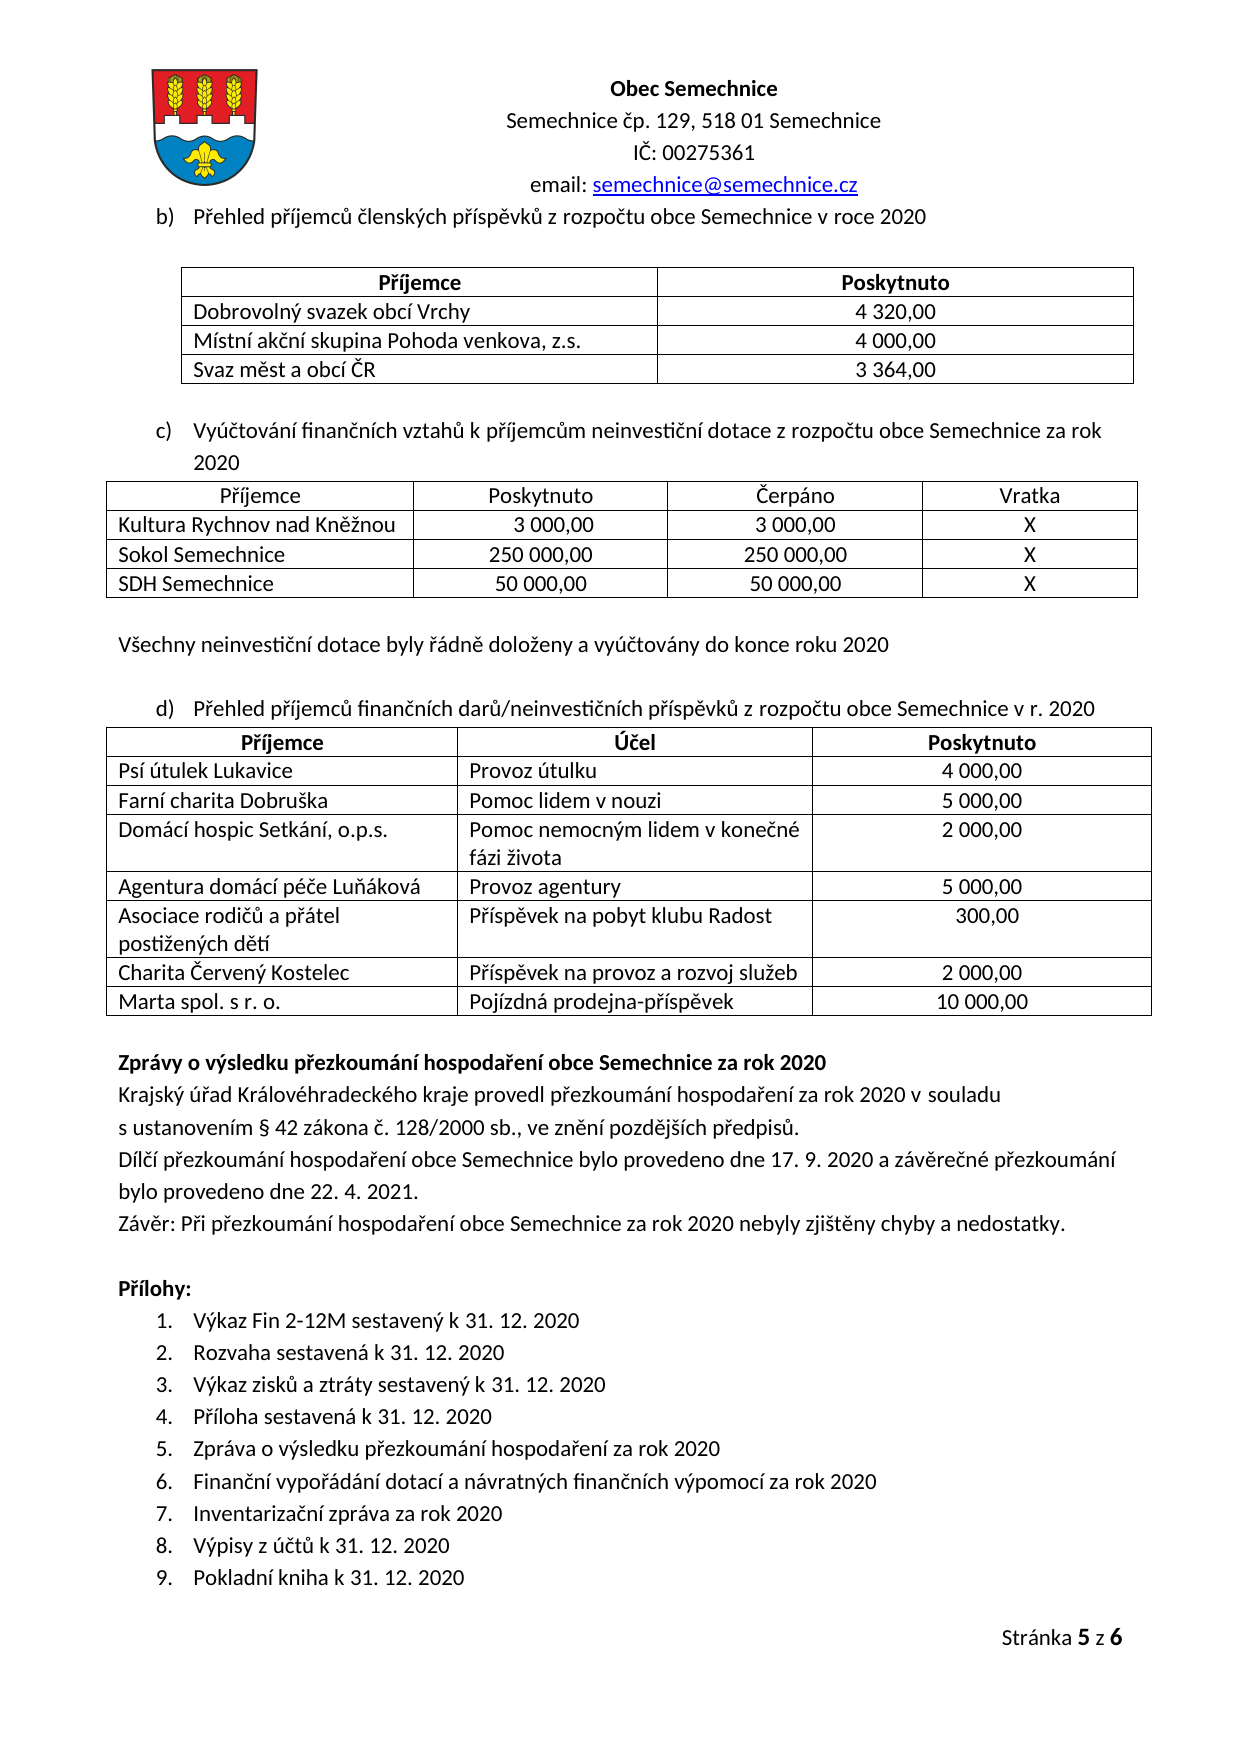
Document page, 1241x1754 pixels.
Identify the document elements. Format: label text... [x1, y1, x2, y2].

list Přehled příjemců finančních darů/neinvestičních příspěvků z rozpočtu obce Semechnice v r. 2020 [156, 694, 1122, 722]
table_cell Kultura Rychnov nad Kněžnou [107, 511, 413, 539]
table_cell 4 320,00 [658, 297, 1133, 325]
table_cell 5 000,00 [813, 872, 1151, 900]
table_cell Příspěvek na provoz a rozvoj služeb [458, 958, 812, 986]
list Přehled příjemců členských příspěvků z rozpočtu obce Semechnice v roce 2020 [156, 202, 1122, 230]
table_header Příjemce [107, 482, 413, 509]
list Finanční vypořádání dotací a návratných finančních výpomocí za rok 2020 [156, 1467, 1122, 1495]
list Zpráva o výsledku přezkoumání hospodaření za rok 2020 [156, 1434, 1122, 1463]
table_header Čerpáno [668, 482, 922, 509]
text Dílčí přezkoumání hospodaření obce Semechnice bylo provedeno dne 17. 9. 2020 a závěrečné přezkoumání bylo provedeno dne 22. 4. 2021. [118, 1145, 1122, 1205]
list Pokladní kniha k 31. 12. 2020 [156, 1563, 1122, 1591]
table_cell Asociace rodičů a přátel postižených dětí [107, 901, 457, 957]
table_header Poskytnuto [414, 482, 667, 509]
table_cell X [923, 540, 1137, 568]
table_cell 5 000,00 [813, 786, 1151, 814]
table_cell Sokol Semechnice [107, 540, 413, 568]
table_cell 2 000,00 [813, 958, 1151, 986]
list Výkaz Fin 2-12M sestavený k 31. 12. 2020 [156, 1306, 1122, 1334]
table_cell 3 000,00 [668, 511, 922, 539]
table_header Příjemce [182, 268, 657, 296]
table_cell 4 000,00 [658, 326, 1133, 354]
table_cell 50 000,00 [668, 569, 922, 597]
table_cell Domácí hospic Setkání, o.p.s. [107, 815, 457, 871]
table_cell 4 000,00 [813, 757, 1151, 785]
table_cell 3 364,00 [658, 355, 1133, 383]
table_cell Příspěvek na pobyt klubu Radost [458, 901, 812, 957]
table_cell Charita Červený Kostelec [107, 958, 457, 986]
text Závěr: Při přezkoumání hospodaření obce Semechnice za rok 2020 nebyly zjištěny chyby a nedostatky. [118, 1209, 1122, 1237]
table_cell Pojízdná prodejna-příspěvek [458, 987, 812, 1015]
table_cell Psí útulek Lukavice [107, 757, 457, 785]
table_header Příjemce [107, 728, 457, 756]
table_cell Provoz agentury [458, 872, 812, 900]
table_cell 300,00 [813, 901, 1151, 957]
text Zprávy o výsledku přezkoumání hospodaření obce Semechnice za rok 2020 [118, 1048, 1122, 1076]
text Krajský úřad Královéhradeckého kraje provedl přezkoumání hospodaření za rok 2020 v souladu s ustanovením § 42 zákona č. 128/2000 sb., ve znění pozdějších předpisů. [118, 1081, 1122, 1141]
table_cell Pomoc lidem v nouzi [458, 786, 812, 814]
table_cell Pomoc nemocným lidem v konečné fázi života [458, 815, 812, 871]
table_header Vratka [923, 482, 1137, 509]
table_header Účel [458, 728, 812, 756]
table_header Poskytnuto [658, 268, 1133, 296]
text Přílohy: [118, 1274, 1122, 1302]
table_cell 2 000,00 [813, 815, 1151, 871]
table_cell Dobrovolný svazek obcí Vrchy [182, 297, 657, 325]
table_cell Marta spol. s r. o. [107, 987, 457, 1015]
table_cell 250 000,00 [414, 540, 667, 568]
table_cell Svaz měst a obcí ČR [182, 355, 657, 383]
table_cell SDH Semechnice [107, 569, 413, 597]
table_cell Farní charita Dobruška [107, 786, 457, 814]
table_cell X [923, 511, 1137, 539]
list Rozvaha sestavená k 31. 12. 2020 [156, 1338, 1122, 1366]
list Inventarizační zpráva za rok 2020 [156, 1499, 1122, 1527]
table_cell Agentura domácí péče Luňáková [107, 872, 457, 900]
text Všechny neinvestiční dotace byly řádně doloženy a vyúčtovány do konce roku 2020 [118, 630, 1122, 658]
picture [148, 66, 261, 186]
list Příloha sestavená k 31. 12. 2020 [156, 1402, 1122, 1430]
list Výkaz zisků a ztráty sestavený k 31. 12. 2020 [156, 1370, 1122, 1398]
table_header Poskytnuto [813, 728, 1151, 756]
table_cell Místní akční skupina Pohoda venkova, z.s. [182, 326, 657, 354]
list Vyúčtování finančních vztahů k příjemcům neinvestiční dotace z rozpočtu obce Semechnice za rok 2020 [156, 416, 1122, 476]
table_cell 10 000,00 [813, 987, 1151, 1015]
table_cell X [923, 569, 1137, 597]
list Výpisy z účtů k 31. 12. 2020 [156, 1531, 1122, 1559]
table_cell 3 000,00 [414, 511, 667, 539]
table_cell Provoz útulku [458, 757, 812, 785]
table_cell 50 000,00 [414, 569, 667, 597]
table_cell 250 000,00 [668, 540, 922, 568]
